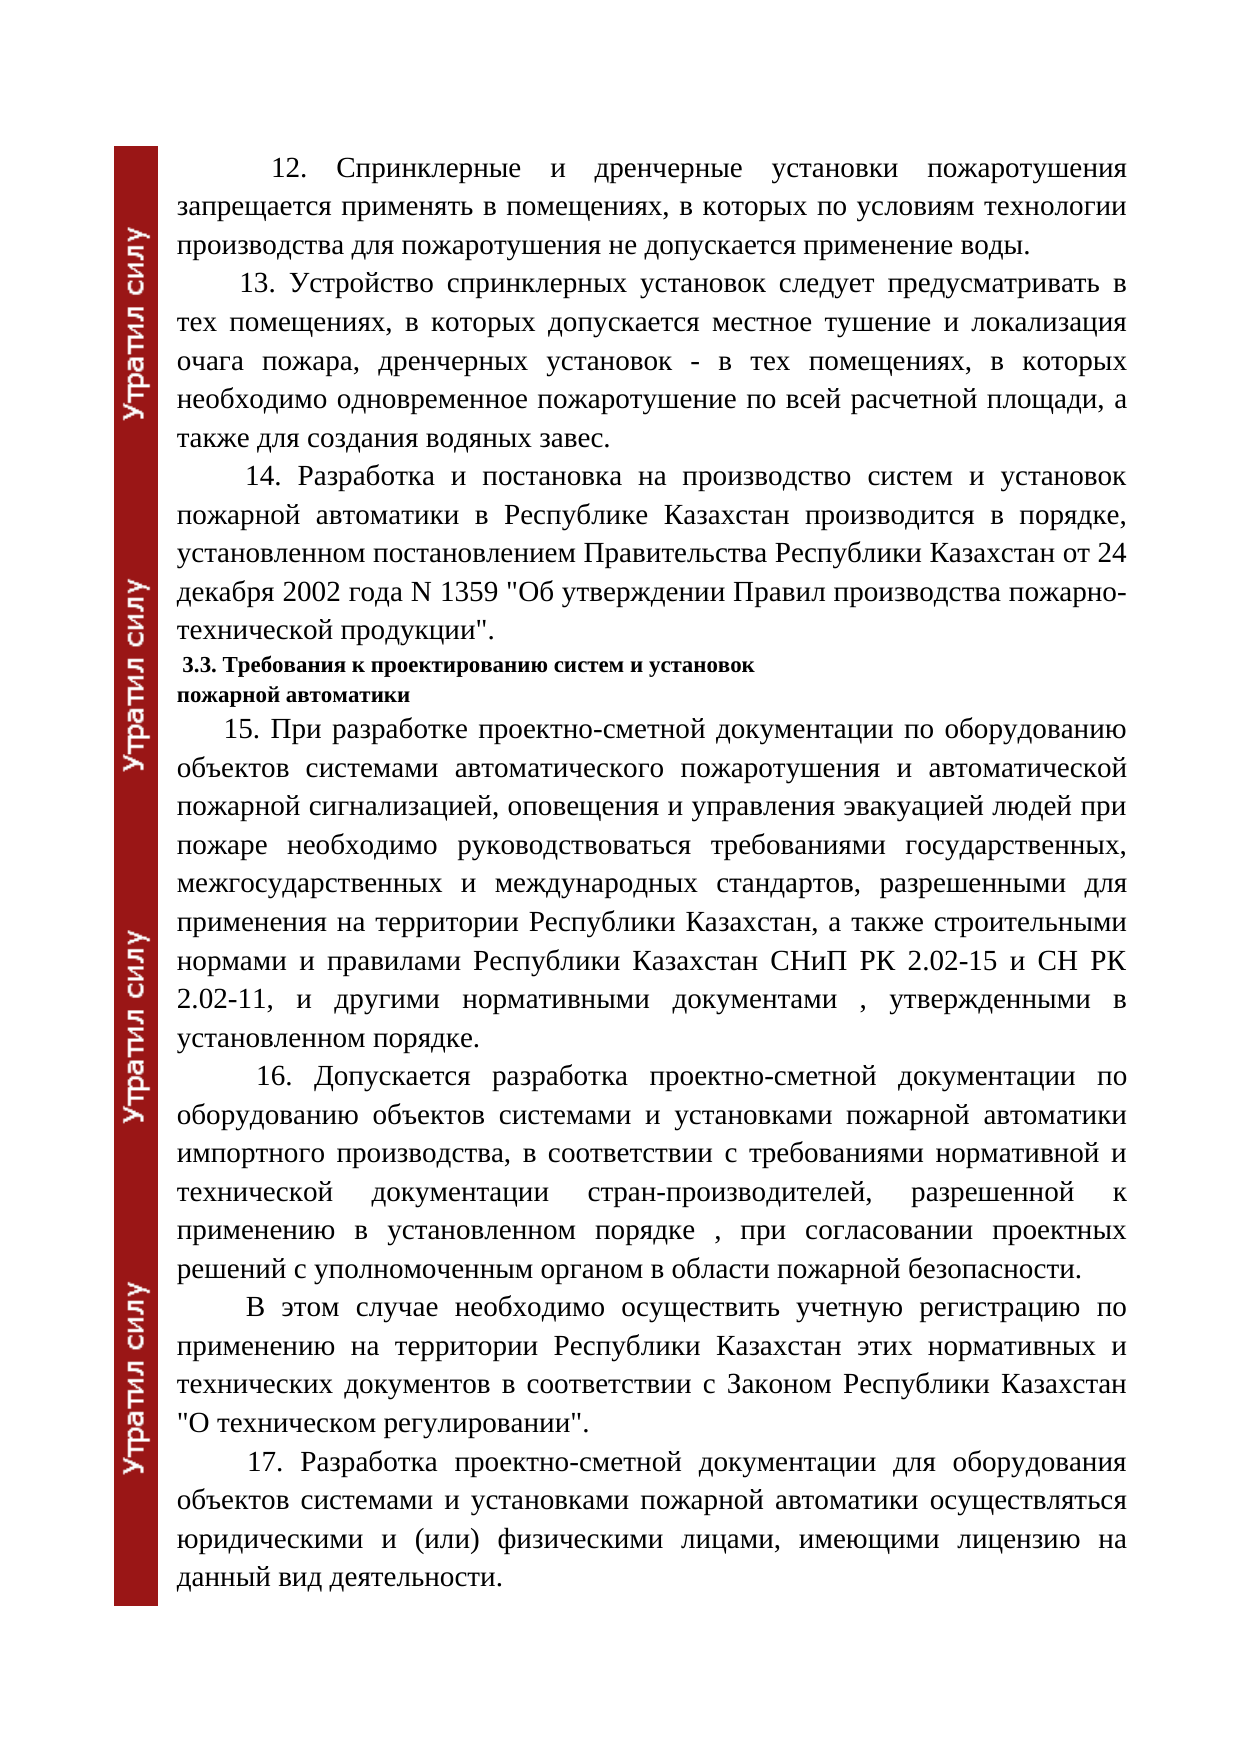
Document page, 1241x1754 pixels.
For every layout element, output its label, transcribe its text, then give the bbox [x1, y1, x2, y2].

picture [114, 1439, 158, 1444]
text 14. Разработка и постановка на производство систем и установок пожарной автоматики в Республике Казахстан производится в порядке, установленном постановлением Правительства Республики Казахстан от 24 декабря 2002 года N 1359 "Об утверждении Правил производства пожарно-технической продукции". [112, 458, 1128, 646]
text 3.3. Требования к проектированию систем и установок пожарной автоматики [112, 651, 1128, 708]
picture [114, 261, 158, 266]
picture [114, 1593, 158, 1606]
text 16. Допускается разработка проектно-сметной документации по оборудованию объектов системами и установками пожарной автоматики импортного производства, в соответствии с требованиями нормативной и технической документации стран-производителей, разрешенной к применению в установленном порядке , при согласовании проектных решений с уполномоченным органом в области пожарной безопасности. [112, 1058, 1128, 1284]
text 17. Разработка проектно-сметной документации для оборудования объектов системами и установками пожарной автоматики осуществляться юридическими и (или) физическими лицами, имеющими лицензию на данный вид деятельности. [112, 1444, 1128, 1593]
picture [114, 646, 158, 651]
picture [114, 146, 158, 150]
text 13. Устройство спринклерных установок следует предусматривать в тех помещениях, в которых допускается местное тушение и локализация очага пожара, дренчерных установок - в тех помещениях, в которых необходимо одновременное пожаротушение по всей расчетной площади, а также для создания водяных завес. [112, 266, 1128, 453]
text В этом случае необходимо осуществить учетную регистрацию по применению на территории Республики Казахстан этих нормативных и технических документов в соответствии с Законом Республики Казахстан "О техническом регулировании". [112, 1289, 1128, 1439]
picture [114, 453, 158, 458]
picture [114, 1053, 158, 1058]
text 15. При разработке проектно-сметной документации по оборудованию объектов системами автоматического пожаротушения и автоматической пожарной сигнализацией, оповещения и управления эвакуацией людей при пожаре необходимо руководствоваться требованиями государственных, межгосударственных и международных стандартов, разрешенными для применения на территории Республики Казахстан, а также строительными нормами и правилами Республики Казахстан СНиП РК 2.02-15 и СН РК 2.02-11, и другими нормативными документами , утвержденными в установленном порядке. [112, 711, 1128, 1053]
text 12. Спринклерные и дренчерные установки пожаротушения запрещается применять в помещениях, в которых по условиям технологии производства для пожаротушения не допускается применение воды. [112, 150, 1128, 261]
picture [114, 1284, 158, 1289]
